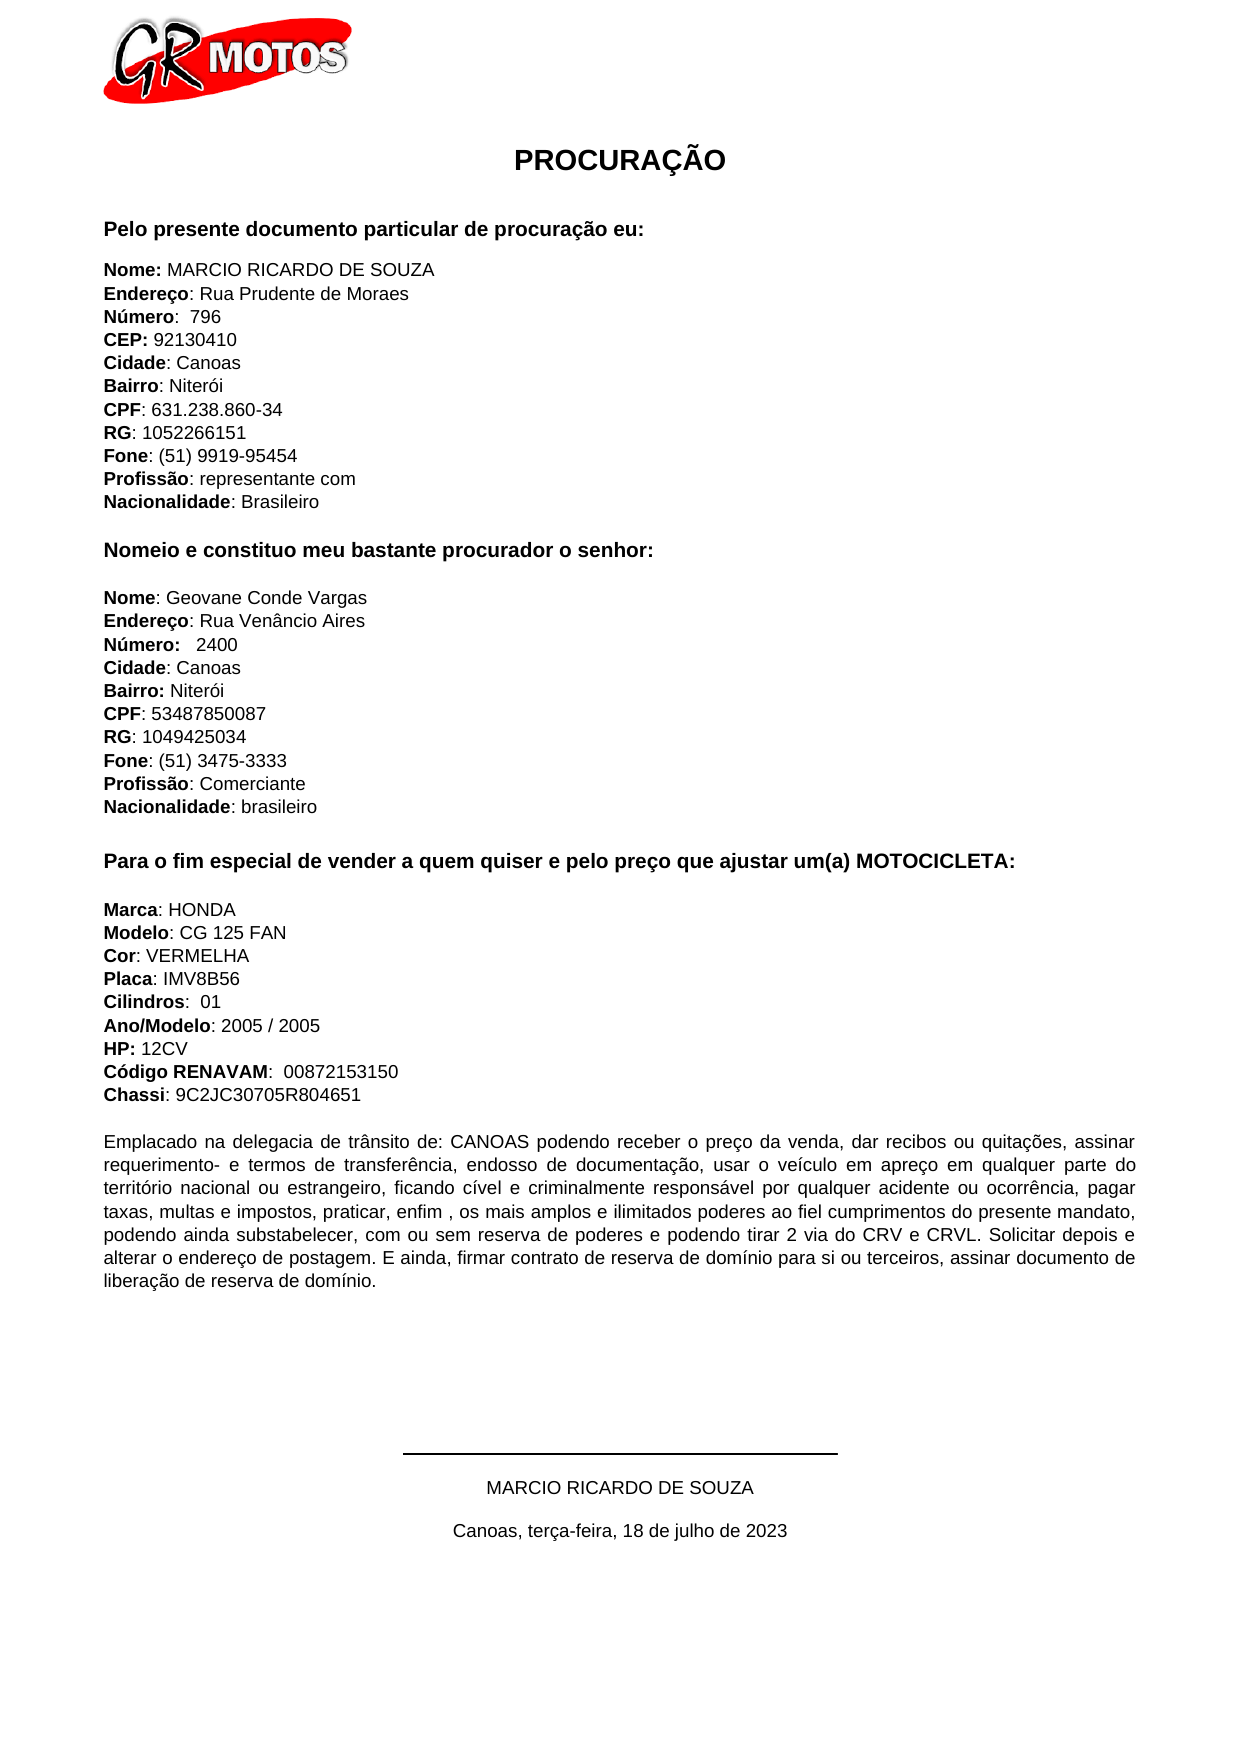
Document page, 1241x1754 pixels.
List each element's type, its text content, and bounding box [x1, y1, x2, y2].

text Cilindros: 01 [103, 991, 1137, 1013]
text Ano/Modelo: 2005 / 2005 [103, 1014, 1137, 1036]
text Para o fim especial de vender a quem quiser e pelo preço que ajustar um(a) MOTOCICLETA: [103, 849, 1137, 873]
text Nomeio e constituo meu bastante procurador o senhor: [103, 538, 1137, 562]
text Fone: (51) 9919-95454 [103, 445, 1137, 466]
text Cidade: Canoas [103, 657, 1137, 678]
text HP: 12CV [103, 1038, 1137, 1059]
text Nacionalidade: brasileiro [103, 796, 1137, 817]
text RG: 1049425034 [103, 726, 1137, 748]
text Canoas, terça-feira, 18 de julho de 2023 [103, 1519, 1137, 1541]
text Nome: Geovane Conde Vargas [103, 587, 1137, 608]
text Número: 796 [103, 306, 1137, 327]
text CEP: 92130410 [103, 329, 1137, 350]
text Modelo: CG 125 FAN [103, 922, 1137, 943]
text Cidade: Canoas [103, 352, 1137, 373]
text Placa: IMV8B56 [103, 968, 1137, 990]
table_header MARCIO RICARDO DE SOUZA [391, 1430, 849, 1519]
picture [103, 0, 387, 119]
text Código RENAVAM: 00872153150 [103, 1061, 1137, 1083]
text Bairro: Niterói [103, 375, 1137, 397]
subtitle PROCURAÇÃO [103, 143, 1137, 177]
text Número: 2400 [103, 633, 1137, 655]
text Cor: VERMELHA [103, 945, 1137, 966]
text Fone: (51) 3475-3333 [103, 749, 1137, 771]
text Bairro: Niterói [103, 680, 1137, 701]
text Profissão: representante com [103, 468, 1137, 490]
text Nacionalidade: Brasileiro [103, 491, 1137, 513]
text Endereço: Rua Prudente de Moraes [103, 282, 1137, 304]
text Marca: HONDA [103, 898, 1137, 920]
text Nome: MARCIO RICARDO DE SOUZA [103, 259, 1137, 281]
text Endereço: Rua Venâncio Aires [103, 610, 1137, 632]
text RG: 1052266151 [103, 422, 1137, 443]
text CPF: 631.238.860-34 [103, 398, 1137, 420]
text Chassi: 9C2JC30705R804651 [103, 1084, 1137, 1106]
text Emplacado na delegacia de trânsito de: CANOAS podendo receber o preço da venda, dar recibos ou quitações, assinar requerimento- e termos de transferência, endosso de documentação, usar o veículo em apreço em qualquer parte do território nacional ou estrangeiro, ficando cível e criminalmente responsável por qualquer acidente ou ocorrência, pagar taxas, multas e impostos, praticar, enfim , os mais amplos e ilimitados poderes ao fiel cumprimentos do presente mandato, podendo ainda substabelecer, com ou sem reserva de poderes e podendo tirar 2 via do CRV e CRVL. Solicitar depois e alterar o endereço de postagem. E ainda, firmar contrato de reserva de domínio para si ou terceiros, assinar documento de liberação de reserva de domínio. [103, 1131, 1137, 1292]
text Profissão: Comerciante [103, 773, 1137, 794]
text Pelo presente documento particular de procuração eu: [103, 217, 1137, 241]
text CPF: 53487850087 [103, 703, 1137, 724]
